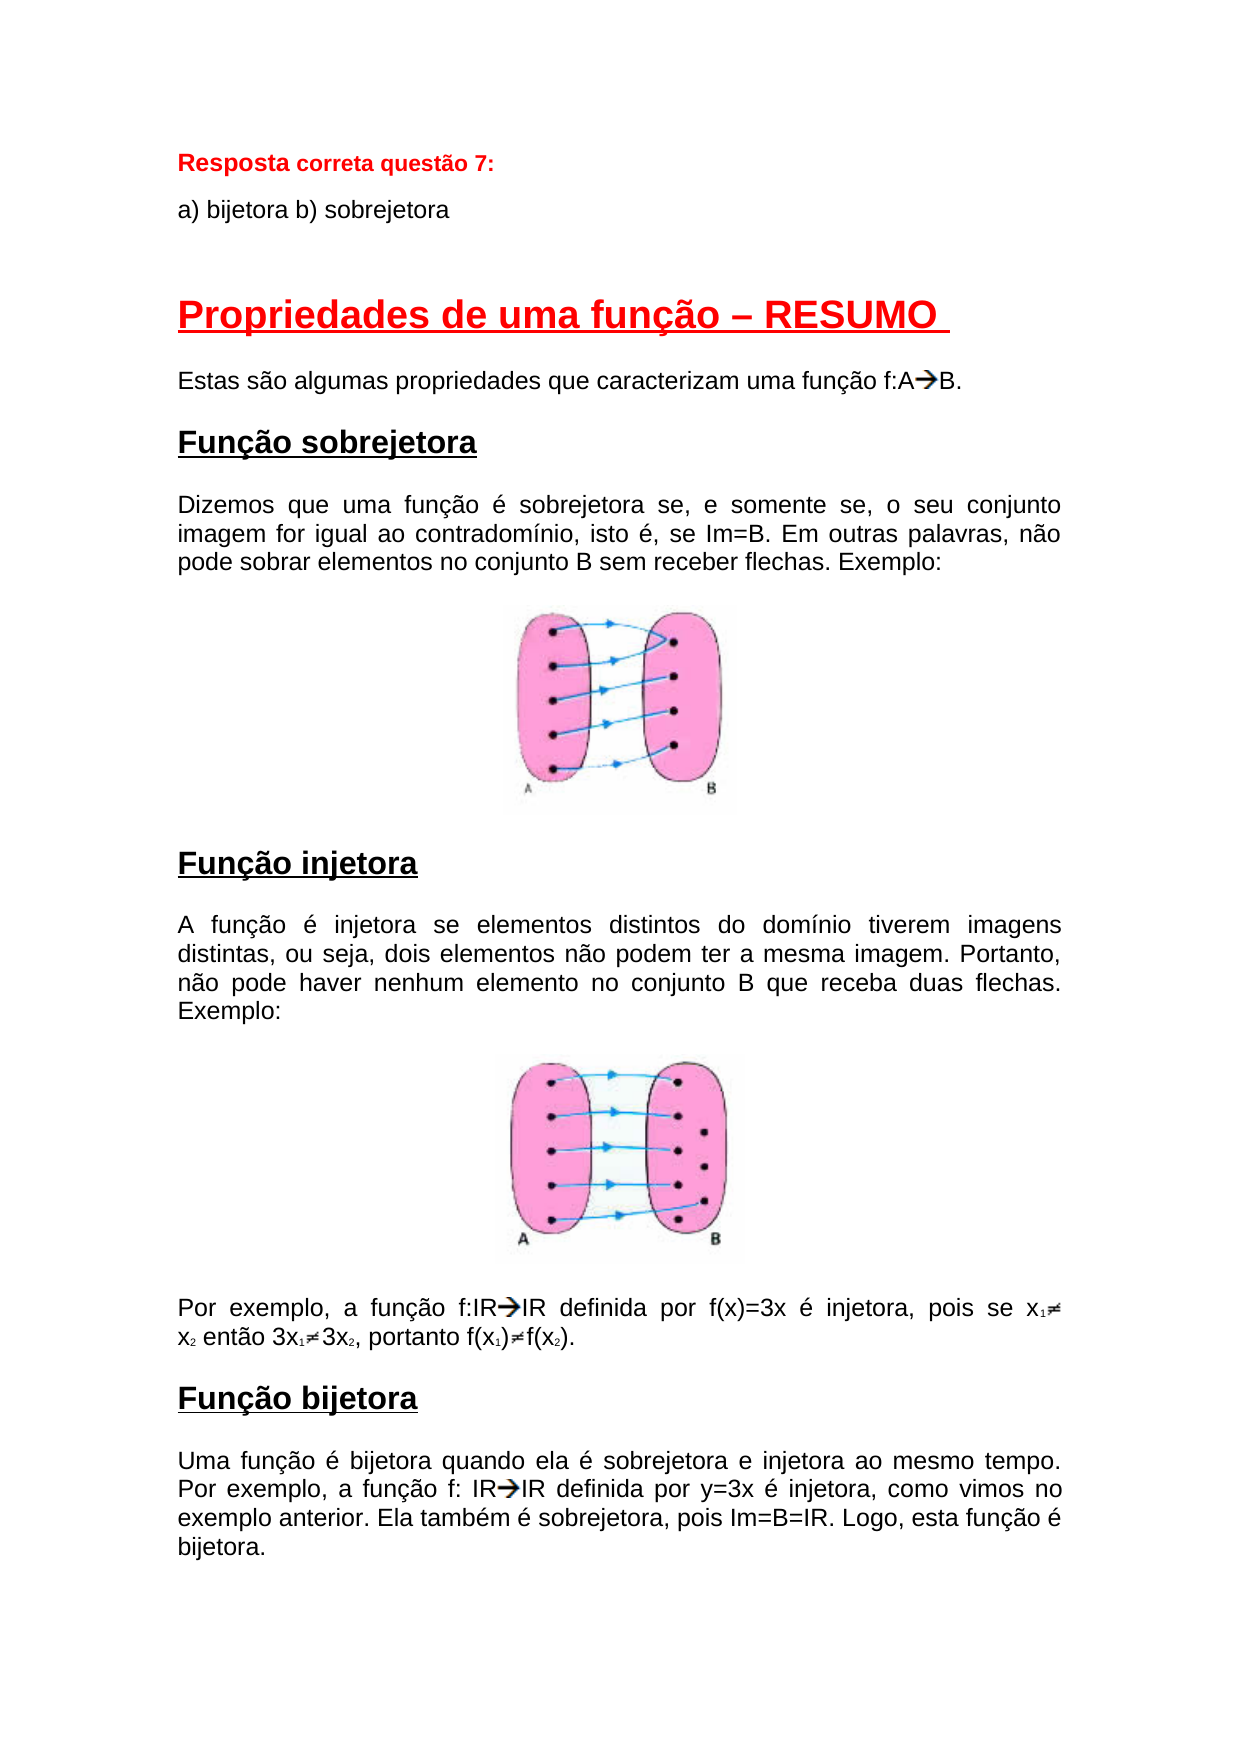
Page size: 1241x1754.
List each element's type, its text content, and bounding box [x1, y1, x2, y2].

text Função sobrejetora [177, 423, 1063, 461]
picture [915, 370, 939, 389]
text Função bijetora [177, 1379, 1063, 1416]
text a) bijetora b) sobrejetora [177, 195, 1063, 224]
text Propriedades de uma função – RESUMO [177, 291, 1063, 336]
picture [497, 1297, 522, 1317]
text Dizemos que uma função é sobrejetora se, e somente se, o seu conjunto imagem for igual ao contradomínio, isto é, se Im=B. Em outras palavras, não pode sobrar elementos no conjunto B sem receber flechas. Exemplo: [177, 490, 1063, 576]
picture [502, 605, 738, 815]
text A função é injetora se elementos distintos do domínio tiverem imagens distintas, ou seja, dois elementos não podem ter a mesma imagem. Portanto, não pode haver nenhum elemento no conjunto B que receba duas flechas. Exemplo: [177, 910, 1063, 1025]
text Por exemplo, a função f:IRIR definida por f(x)=3x é injetora, pois se x1x2 então 3x13x2, portanto f(x1)f(x2). [177, 1293, 1063, 1350]
picture [304, 1329, 322, 1345]
picture [509, 1329, 527, 1345]
picture [497, 1479, 521, 1498]
text Função injetora [177, 844, 1063, 881]
text Resposta correta questão 7: [177, 148, 1063, 176]
text Uma função é bijetora quando ela é sobrejetora e injetora ao mesmo tempo. Por exemplo, a função f: IRIR definida por y=3x é injetora, como vimos no exemplo anterior. Ela também é sobrejetora, pois Im=B=IR. Logo, esta função é bijetora. [177, 1446, 1063, 1561]
picture [495, 1054, 745, 1264]
text Estas são algumas propriedades que caracterizam uma função f:AB. [177, 366, 1063, 394]
picture [1045, 1300, 1063, 1317]
